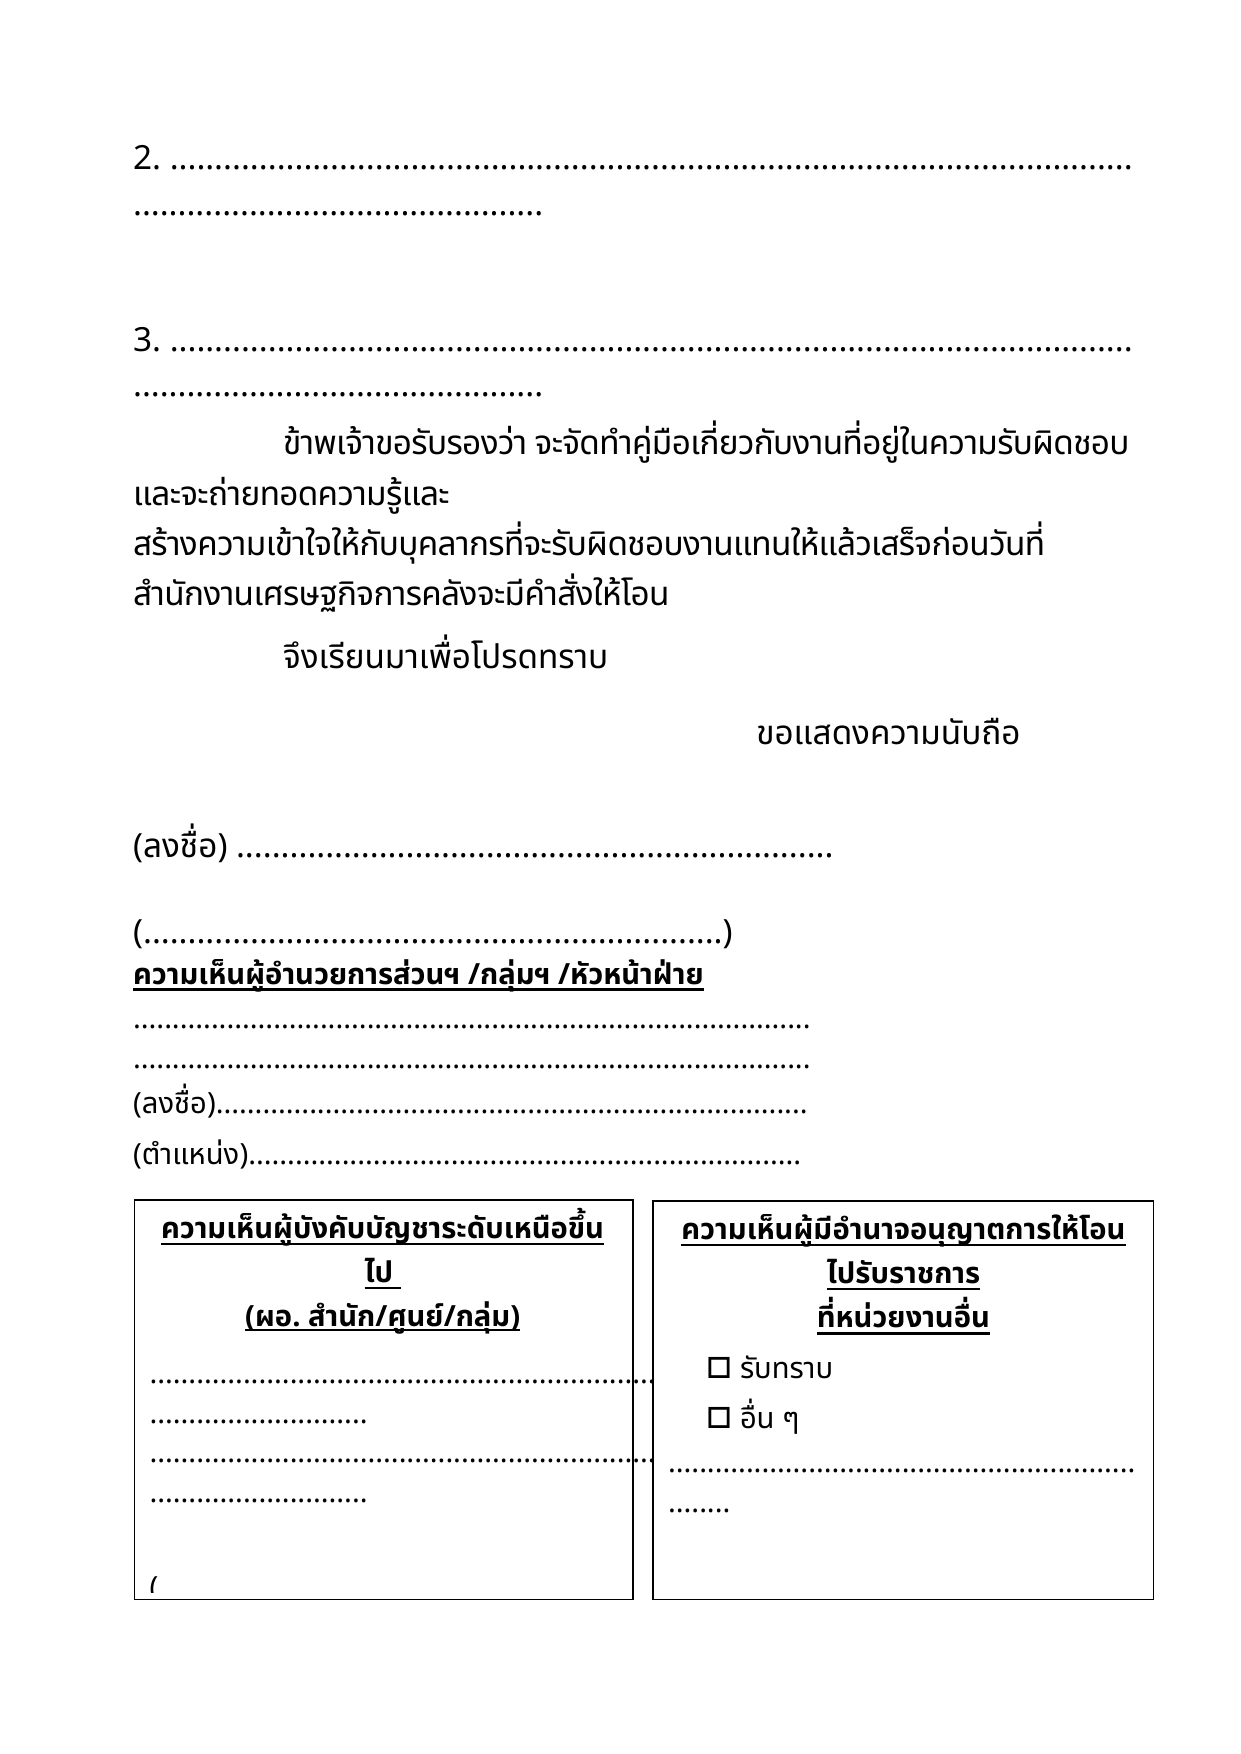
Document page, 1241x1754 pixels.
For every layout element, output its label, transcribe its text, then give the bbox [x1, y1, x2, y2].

text (ลงชื่อ)............................................................................ [133, 1083, 1190, 1127]
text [133, 89, 1143, 407]
text ....................................................................................... [133, 1037, 1190, 1077]
text ความเห็นผู้อำนวยการส่วนฯ /กลุ่มฯ /หัวหน้าฝ่าย [133, 953, 1190, 997]
text ....................................................................................... [133, 997, 1190, 1037]
text (.................................................................) [133, 879, 1143, 953]
text จึงเรียนมาเพื่อโปรดทราบ [133, 633, 1143, 684]
text ขอแสดงความนับถือ [133, 709, 1143, 759]
text (ตำแหน่ง)....................................................................... [133, 1133, 1190, 1178]
text (ลงชื่อ) ................................................................... [133, 793, 1143, 872]
text ข้าพเจ้าขอรับรองว่า จะจัดทำคู่มือเกี่ยวกับงานที่อยู่ในความรับผิดชอบและจะถ่ายทอดความรู้และ สร้างความเข้าใจให้กับบุคลากรที่จะรับผิดชอบงานแทนให้แล้วเสร็จก่อนวันที่สำนักงานเศรษฐกิจการคลังจะมีคำสั่งให้โอน [133, 419, 1152, 621]
